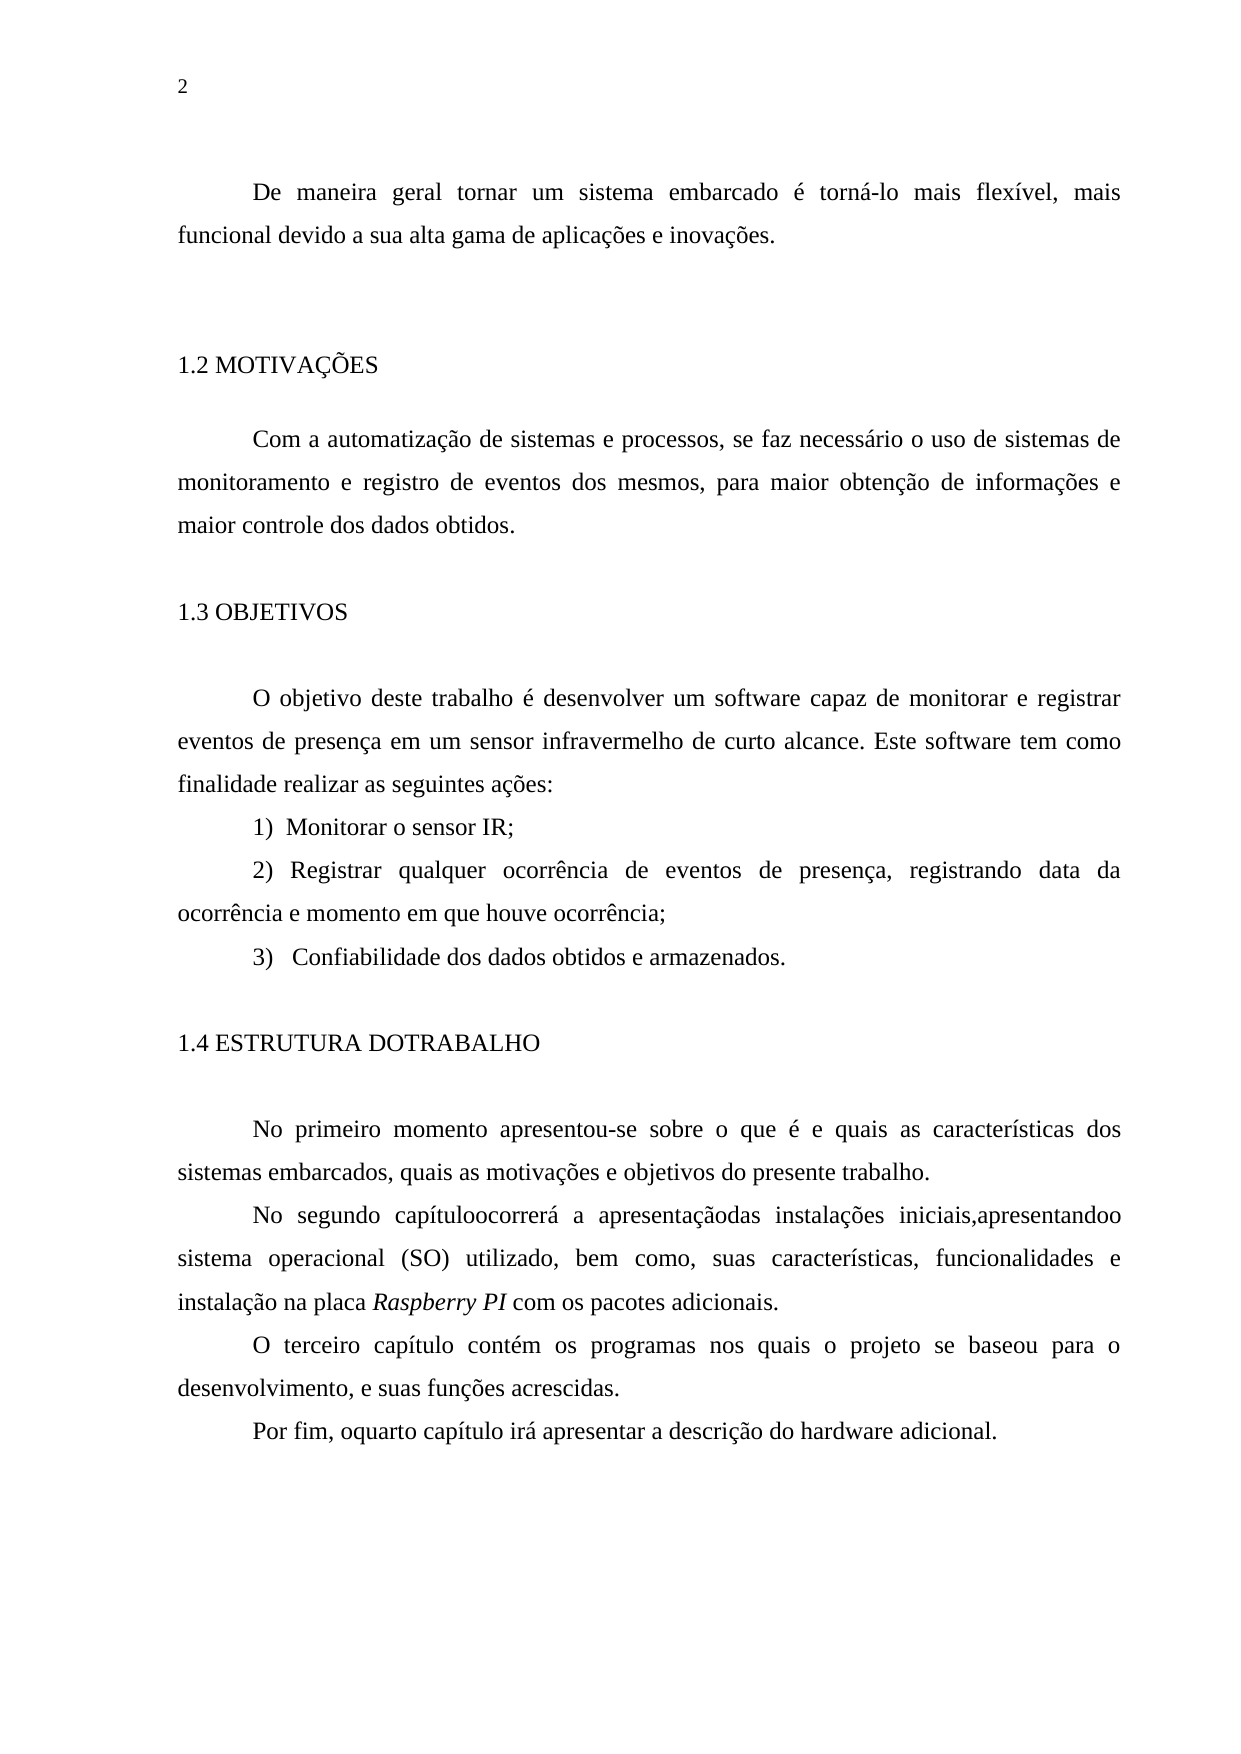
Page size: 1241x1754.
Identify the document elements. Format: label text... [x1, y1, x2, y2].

text 3) Confiabilidade dos dados obtidos e armazenados. [177, 942, 1122, 970]
text Com a automatização de sistemas e processos, se faz necessário o uso de sistemas de monitoramento e registro de eventos dos mesmos, para maior obtenção de informações e maior controle dos dados obtidos. [177, 424, 1122, 539]
text De maneira geral tornar um sistema embarcado é torná-lo mais flexível, mais funcional devido a sua alta gama de aplicações e inovações. [177, 177, 1122, 249]
text O objetivo deste trabalho é desenvolver um software capaz de monitorar e registrar eventos de presença em um sensor infravermelho de curto alcance. Este software tem como finalidade realizar as seguintes ações: [177, 683, 1122, 798]
text O terceiro capítulo contém os programas nos quais o projeto se baseou para o desenvolvimento, e suas funções acrescidas. [177, 1330, 1122, 1402]
text Por fim, oquarto capítulo irá apresentar a descrição do hardware adicional. [177, 1416, 1122, 1445]
subtitle 1.4 ESTRUTURA DOTRABALHO [177, 1028, 1122, 1057]
text No segundo capítuloocorrerá a apresentaçãodas instalações iniciais,apresentandoo sistema operacional (SO) utilizado, bem como, suas características, funcionalidades e instalação na placa Raspberry PI com os pacotes adicionais. [177, 1200, 1122, 1315]
text 2) Registrar qualquer ocorrência de eventos de presença, registrando data da ocorrência e momento em que houve ocorrência; [177, 855, 1122, 927]
subtitle 1.2 MOTIVAÇÕES [177, 350, 1122, 378]
text 1) Monitorar o sensor IR; [177, 812, 1122, 841]
text No primeiro momento apresentou-se sobre o que é e quais as características dos sistemas embarcados, quais as motivações e objetivos do presente trabalho. [177, 1114, 1122, 1186]
subtitle 1.3 OBJETIVOS [177, 597, 1122, 625]
